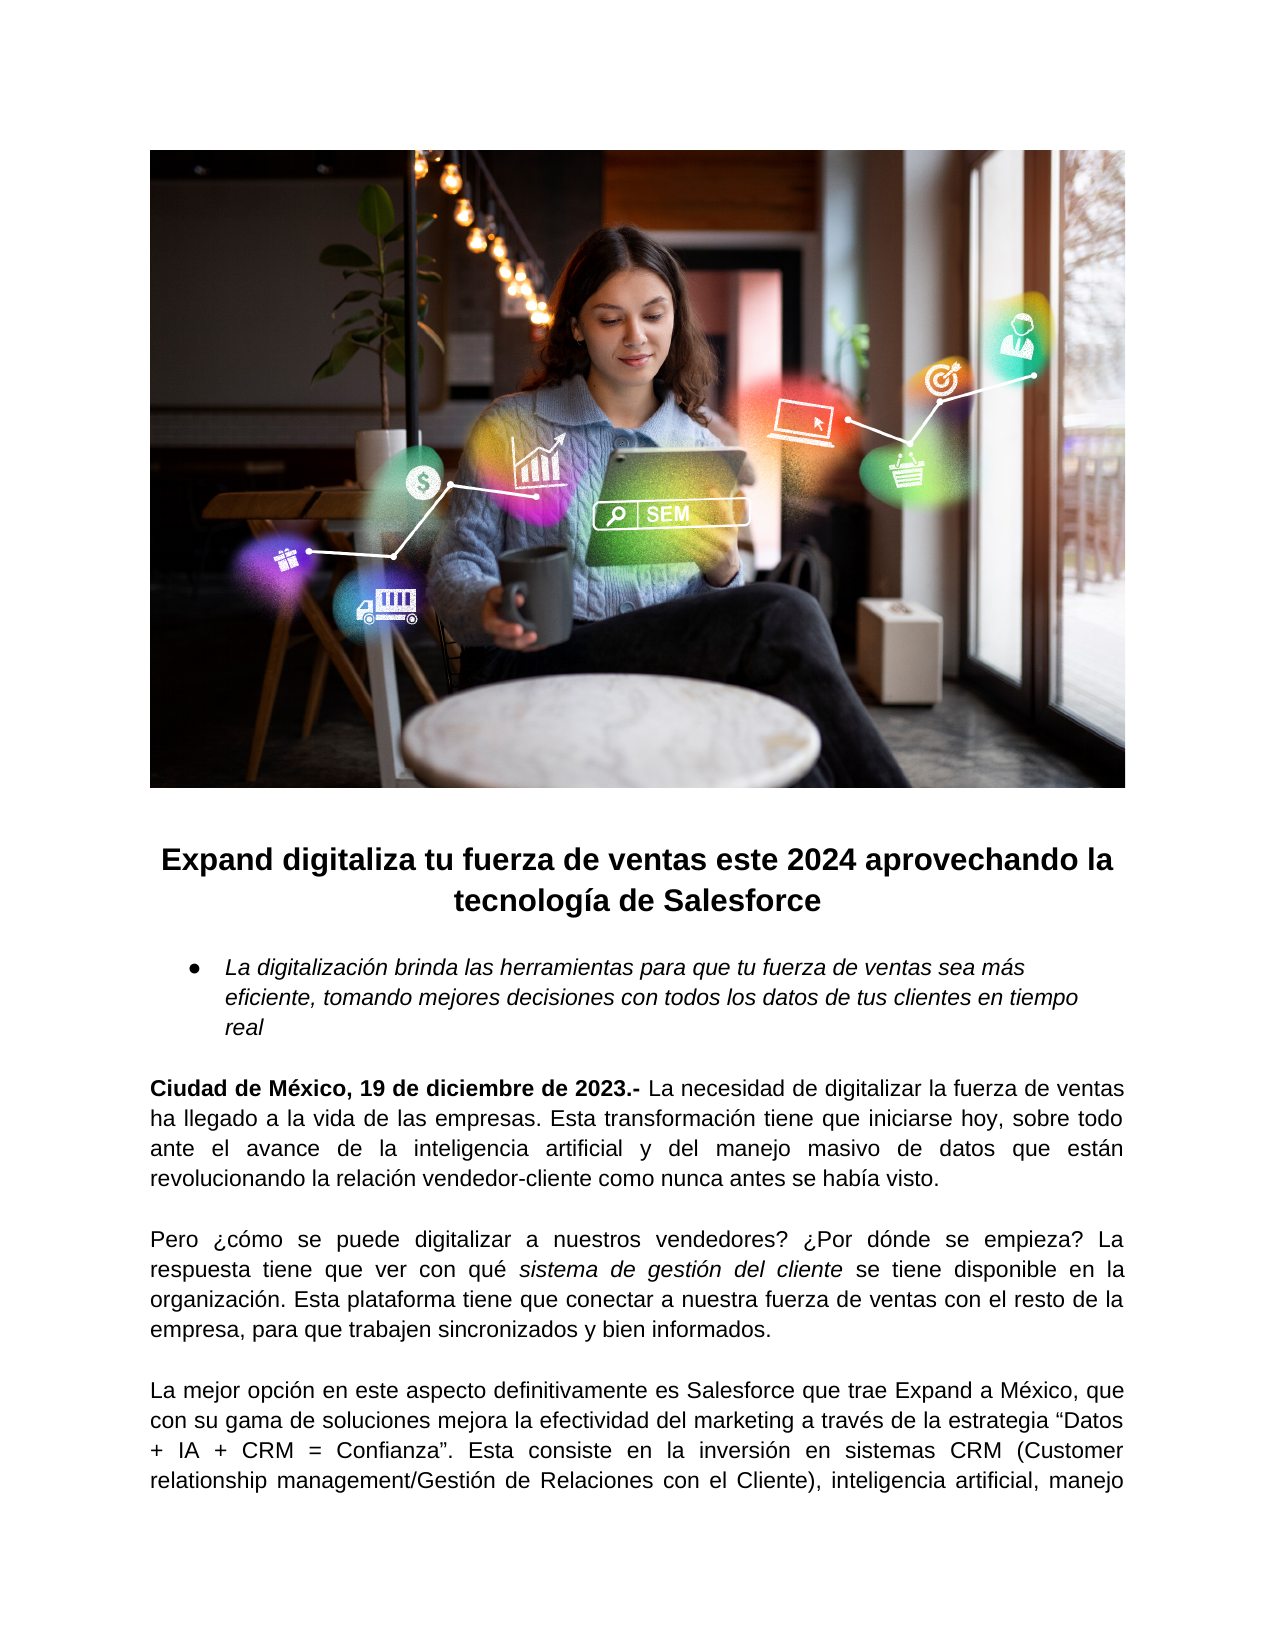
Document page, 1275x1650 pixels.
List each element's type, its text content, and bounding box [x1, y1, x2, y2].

text Pero ¿cómo se puede digitalizar a nuestros vendedores? ¿Por dónde se empieza? La respuesta tiene que ver con qué sistema de gestión del cliente se tiene disponible en la organización. Esta plataforma tiene que conectar a nuestra fuerza de ventas con el resto de la empresa, para que trabajen sincronizados y bien informados. [150, 1226, 1125, 1342]
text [150, 1377, 1125, 1493]
list La digitalización brinda las herramientas para que tu fuerza de ventas sea más eficiente, tomando mejores decisiones con todos los datos de tus clientes en tiempo real [187, 954, 1125, 1040]
text Ciudad de México, 19 de diciembre de 2023.- La necesidad de digitalizar la fuerza de ventas ha llegado a la vida de las empresas. Esta transformación tiene que iniciarse hoy, sobre todo ante el avance de la inteligencia artificial y del manejo masivo de datos que están revolucionando la relación vendedor-cliente como nunca antes se había visto. [150, 1074, 1125, 1191]
text Expand digitaliza tu fuerza de ventas este 2024 aprovechando la tecnología de Salesforce [150, 841, 1125, 918]
picture [150, 150, 1125, 788]
